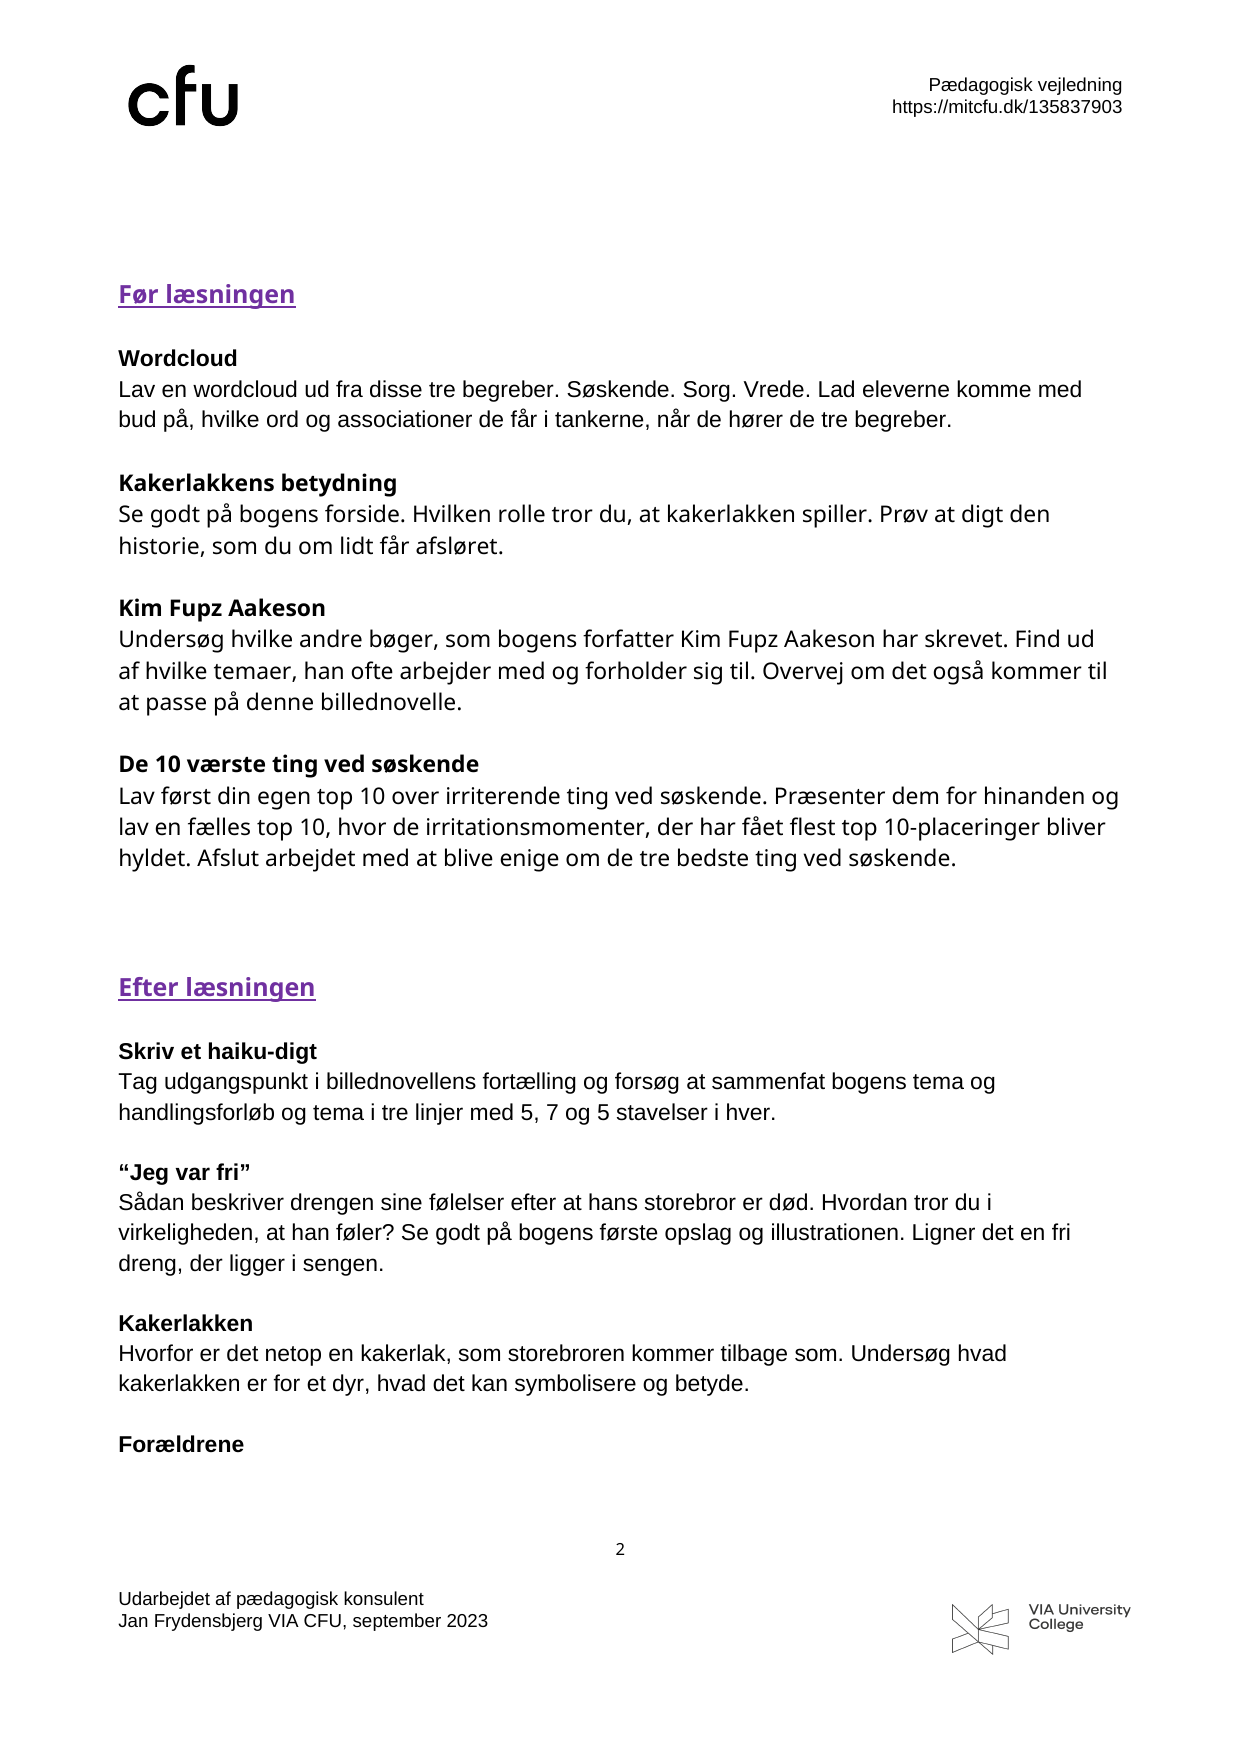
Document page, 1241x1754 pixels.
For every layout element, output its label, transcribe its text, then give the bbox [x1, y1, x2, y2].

text Før læsningen [118, 277, 1122, 311]
text Se godt på bogens forside. Hvilken rolle tror du, at kakerlakken spiller. Prøv at digt den historie, som du om lidt får afsløret. [118, 498, 1122, 561]
text “Jeg var fri” [118, 1159, 1122, 1185]
text Wordcloud [118, 345, 1122, 372]
text Kakerlakkens betydning [118, 467, 1122, 498]
text Forældrene [118, 1431, 1122, 1457]
text Skriv et haiku-digt [118, 1038, 1122, 1064]
text Lav en wordcloud ud fra disse tre begreber. Søskende. Sorg. Vrede. Lad eleverne komme med bud på, hvilke ord og associationer de får i tankerne, når de hører de tre begreber. [118, 376, 1122, 432]
text Efter læsningen [118, 970, 1122, 1004]
picture [952, 1588, 1131, 1671]
text Sådan beskriver drengen sine følelser efter at hans storebror er død. Hvordan tror du i virkeligheden, at han føler? Se godt på bogens første opslag og illustrationen. Ligner det en fri dreng, der ligger i sengen. [118, 1189, 1122, 1276]
text Lav først din egen top 10 over irriterende ting ved søskende. Præsenter dem for hinanden og lav en fælles top 10, hvor de irritationsmomenter, der har fået flest top 10-placeringer bliver hyldet. Afslut arbejdet med at blive enige om de tre bedste ting ved søskende. [118, 780, 1122, 873]
picture [119, 56, 247, 135]
text Hvorfor er det netop en kakerlak, som storebroren kommer tilbage som. Undersøg hvad kakerlakken er for et dyr, hvad det kan symbolisere og betyde. [118, 1340, 1122, 1397]
text Kim Fupz Aakeson [118, 592, 1122, 623]
text Kakerlakken [118, 1310, 1122, 1336]
text Undersøg hvilke andre bøger, som bogens forfatter Kim Fupz Aakeson har skrevet. Find ud af hvilke temaer, han ofte arbejder med og forholder sig til. Overvej om det også kommer til at passe på denne billednovelle. [118, 623, 1122, 717]
text De 10 værste ting ved søskende [118, 748, 1122, 780]
text Tag udgangspunkt i billednovellens fortælling og forsøg at sammenfat bogens tema og handlingsforløb og tema i tre linjer med 5, 7 og 5 stavelser i hver. [118, 1068, 1122, 1125]
